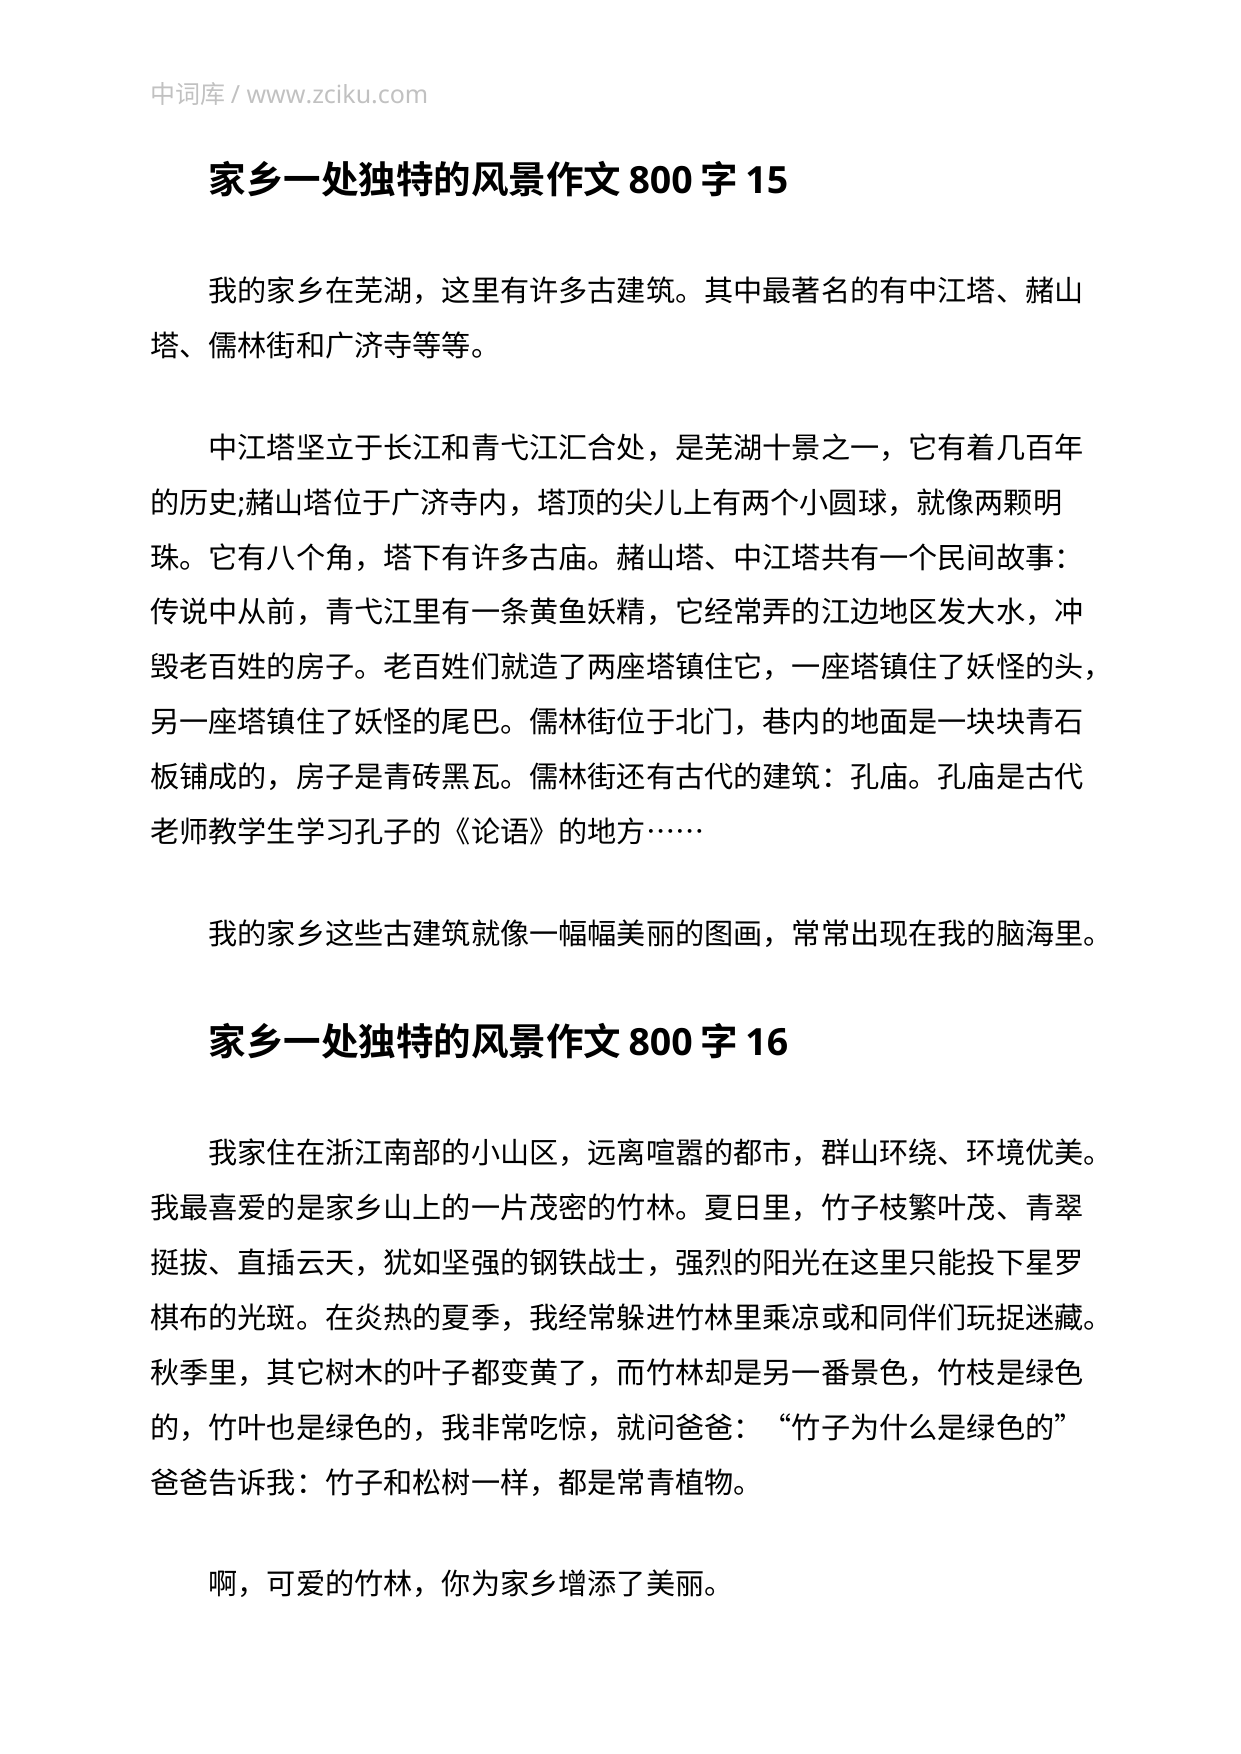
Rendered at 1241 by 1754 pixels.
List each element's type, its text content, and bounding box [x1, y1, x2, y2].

text 家乡一处独特的风景作文800字15 [150, 150, 1090, 204]
text 我的家乡这些古建筑就像一幅幅美丽的图画，常常出现在我的脑海里。 [150, 910, 1090, 953]
text 啊，可爱的竹林，你为家乡增添了美丽。 [150, 1561, 1090, 1603]
text 家乡一处独特的风景作文800字16 [150, 1012, 1090, 1067]
text 中江塔坚立于长江和青弋江汇合处，是芜湖十景之一，它有着几百年的历史;赭山塔位于广济寺内，塔顶的尖儿上有两个小圆球，就像两颗明珠。它有八个角，塔下有许多古庙。赭山塔、中江塔共有一个民间故事：传说中从前，青弋江里有一条黄鱼妖精，它经常弄的江边地区发大水，冲毁老百姓的房子。老百姓们就造了两座塔镇住它，一座塔镇住了妖怪的头，另一座塔镇住了妖怪的尾巴。儒林街位于北门，巷内的地面是一块块青石板铺成的，房子是青砖黑瓦。儒林街还有古代的建筑：孔庙。孔庙是古代老师教学生学习孔子的《论语》的地方…… [150, 424, 1090, 851]
text 我家住在浙江南部的小山区，远离喧嚣的都市，群山环绕、环境优美。我最喜爱的是家乡山上的一片茂密的竹林。夏日里，竹子枝繁叶茂、青翠挺拔、直插云天，犹如坚强的钢铁战士，强烈的阳光在这里只能投下星罗棋布的光斑。在炎热的夏季，我经常躲进竹林里乘凉或和同伴们玩捉迷藏。秋季里，其它树木的叶子都变黄了，而竹林却是另一番景色，竹枝是绿色的，竹叶也是绿色的，我非常吃惊，就问爸爸：“竹子为什么是绿色的”爸爸告诉我：竹子和松树一样，都是常青植物。 [150, 1130, 1090, 1501]
text 我的家乡在芜湖，这里有许多古建筑。其中最著名的有中江塔、赭山塔、儒林街和广济寺等等。 [150, 268, 1090, 365]
